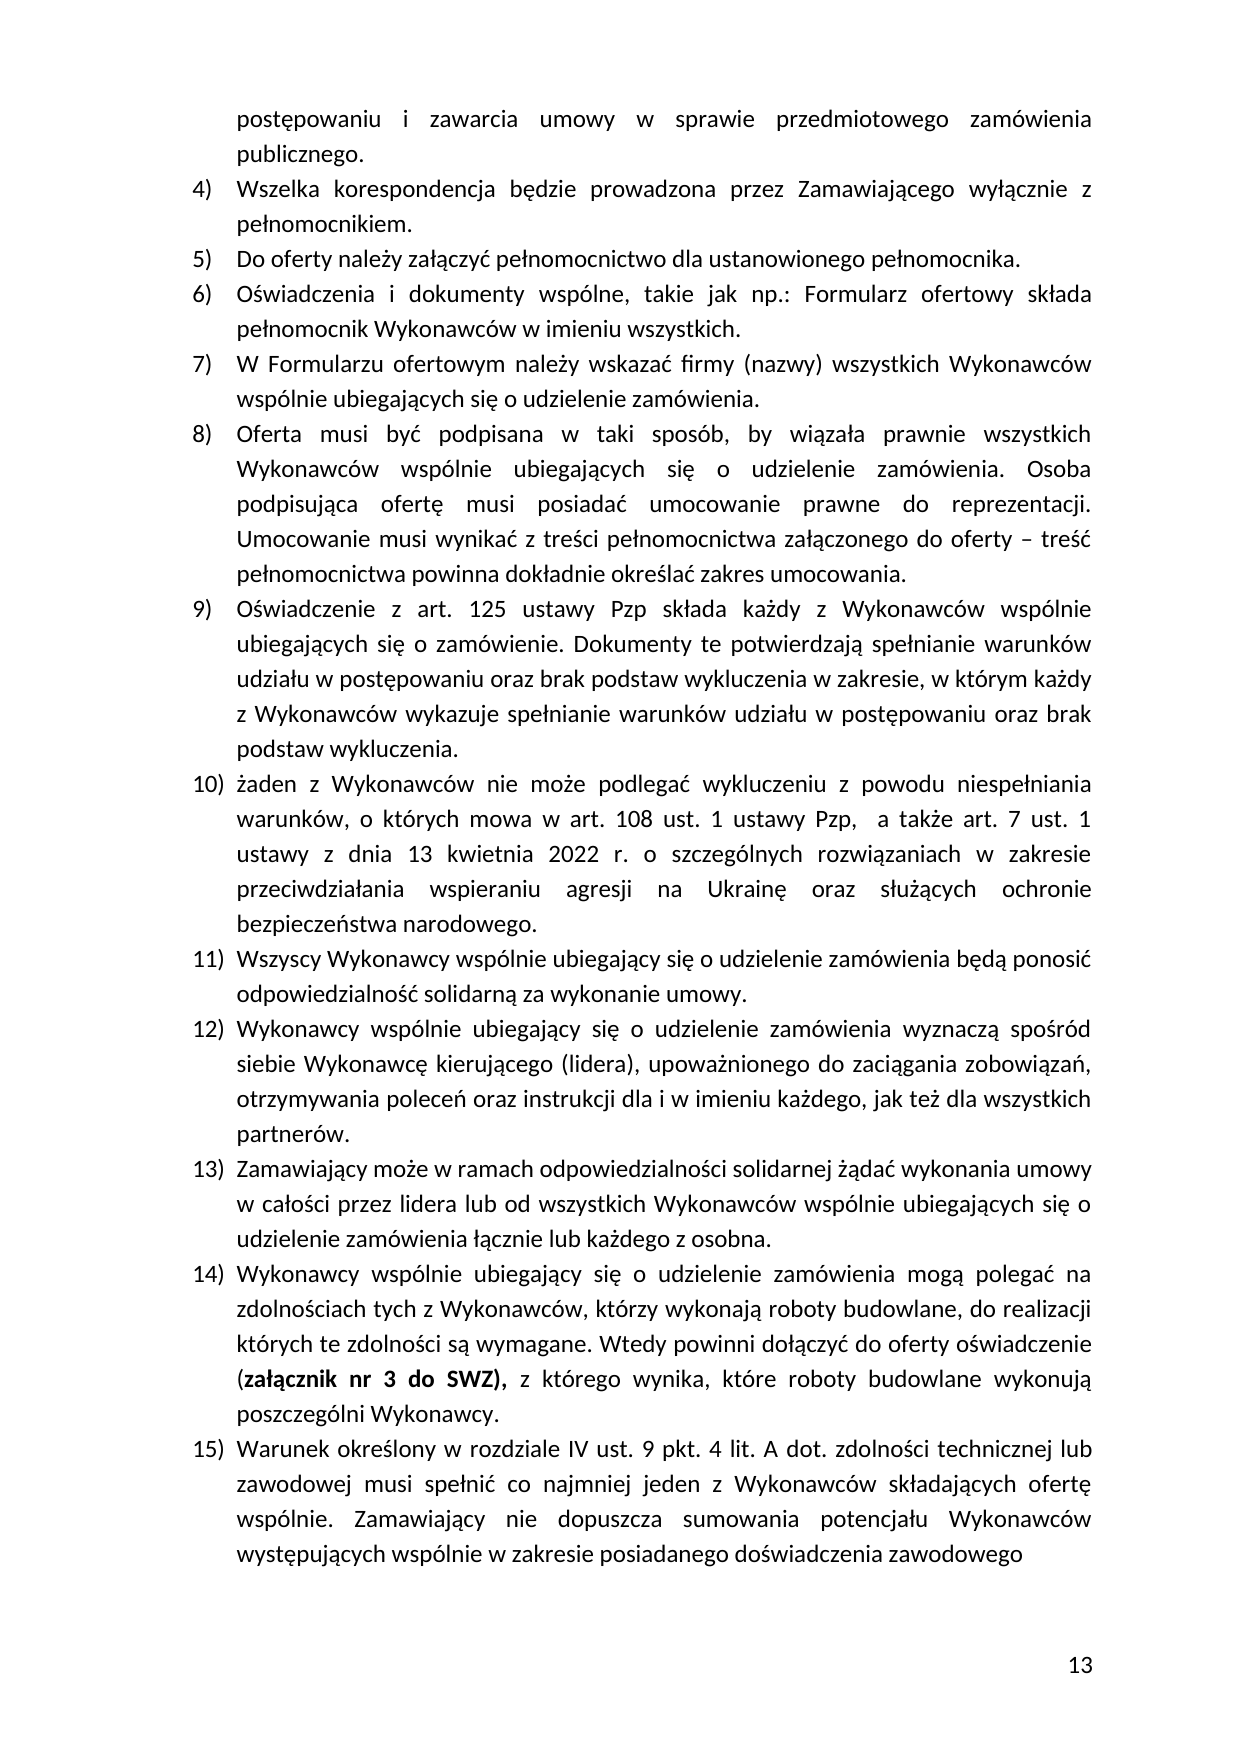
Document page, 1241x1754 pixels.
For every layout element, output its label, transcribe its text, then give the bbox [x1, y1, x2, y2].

list żaden z Wykonawców nie może podlegać wykluczeniu z powodu niespełniania warunków, o których mowa w art. 108 ust. 1 ustawy Pzp, a także art. 7 ust. 1 ustawy z dnia 13 kwietnia 2022 r. o szczególnych rozwiązaniach w zakresie przeciwdziałania wspieraniu agresji na Ukrainę oraz służących ochronie bezpieczeństwa narodowego. [192, 768, 1093, 939]
list Wykonawcy wspólnie ubiegający się o udzielenie zamówienia mogą polegać na zdolnościach tych z Wykonawców, którzy wykonają roboty budowlane, do realizacji których te zdolności są wymagane. Wtedy powinni dołączyć do oferty oświadczenie (załącznik nr 3 do SWZ), z którego wynika, które roboty budowlane wykonują poszczególni Wykonawcy. [192, 1258, 1093, 1429]
list Zamawiający może w ramach odpowiedzialności solidarnej żądać wykonania umowy w całości przez lidera lub od wszystkich Wykonawców wspólnie ubiegających się o udzielenie zamówienia łącznie lub każdego z osobna. [192, 1153, 1093, 1254]
list Wszyscy Wykonawcy wspólnie ubiegający się o udzielenie zamówienia będą ponosić odpowiedzialność solidarną za wykonanie umowy. [192, 943, 1093, 1009]
list Warunek określony w rozdziale IV ust. 9 pkt. 4 lit. A dot. zdolności technicznej lub zawodowej musi spełnić co najmniej jeden z Wykonawców składających ofertę wspólnie. Zamawiający nie dopuszcza sumowania potencjału Wykonawców występujących wspólnie w zakresie posiadanego doświadczenia zawodowego [192, 1433, 1093, 1569]
list Wykonawcy wspólnie ubiegający się o udzielenie zamówienia wyznaczą spośród siebie Wykonawcę kierującego (lidera), upoważnionego do zaciągania zobowiązań, otrzymywania poleceń oraz instrukcji dla i w imieniu każdego, jak też dla wszystkich partnerów. [192, 1013, 1093, 1149]
list Oświadczenia i dokumenty wspólne, takie jak np.: Formularz ofertowy składa pełnomocnik Wykonawców w imieniu wszystkich. [192, 278, 1093, 344]
list Oferta musi być podpisana w taki sposób, by wiązała prawnie wszystkich Wykonawców wspólnie ubiegających się o udzielenie zamówienia. Osoba podpisująca ofertę musi posiadać umocowanie prawne do reprezentacji. Umocowanie musi wynikać z treści pełnomocnictwa załączonego do oferty – treść pełnomocnictwa powinna dokładnie określać zakres umocowania. [192, 418, 1093, 589]
list Oświadczenie z art. 125 ustawy Pzp składa każdy z Wykonawców wspólnie ubiegających się o zamówienie. Dokumenty te potwierdzają spełnianie warunków udziału w postępowaniu oraz brak podstaw wykluczenia w zakresie, w którym każdy z Wykonawców wykazuje spełnianie warunków udziału w postępowaniu oraz brak podstaw wykluczenia. [192, 593, 1093, 764]
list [192, 103, 1093, 169]
list W Formularzu ofertowym należy wskazać firmy (nazwy) wszystkich Wykonawców wspólnie ubiegających się o udzielenie zamówienia. [192, 348, 1093, 414]
list Wszelka korespondencja będzie prowadzona przez Zamawiającego wyłącznie z pełnomocnikiem. [192, 173, 1093, 239]
list Do oferty należy załączyć pełnomocnictwo dla ustanowionego pełnomocnika. [192, 243, 1093, 274]
